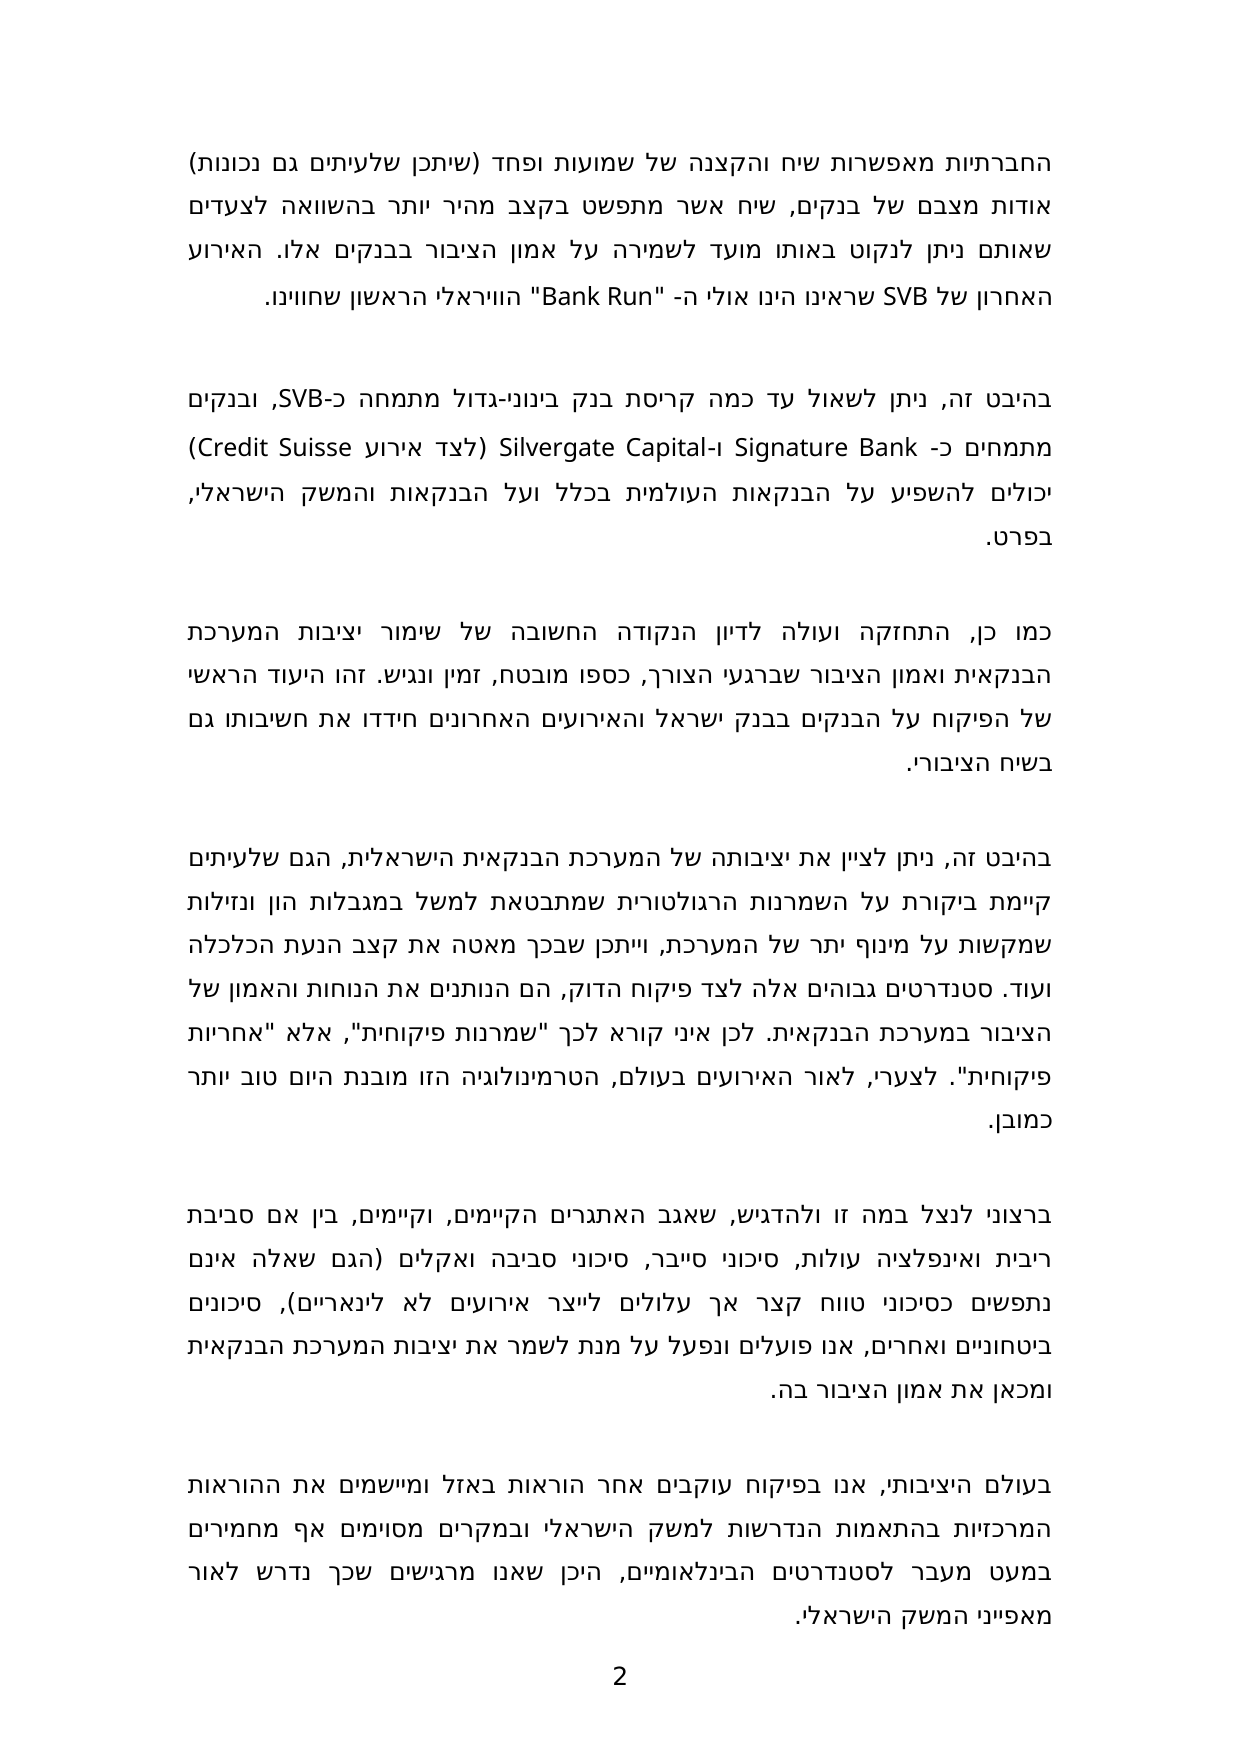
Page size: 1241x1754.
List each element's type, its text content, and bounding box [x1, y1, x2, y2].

text בהיבט זה, ניתן לציין את יציבותה של המערכת הבנקאית הישראלית, הגם שלעיתים קיימת ביקורת על השמרנות הרגולטורית שמתבטאת למשל במגבלות הון ונזילות שמקשות על מינוף יתר של המערכת, וייתכן שבכך מאטה את קצב הנעת הכלכלה ועוד. סטנדרטים גבוהים אלה לצד פיקוח הדוק, הם הנותנים את הנוחות והאמון של הציבור במערכת הבנקאית. לכן איני קורא לכך "שמרנות פיקוחית", אלא "אחריות פיקוחית". לצערי, לאור האירועים בעולם, הטרמינולוגיה הזו מובנת היום טוב יותר כמובן. [187, 843, 1053, 1134]
text בהיבט זה, ניתן לשאול עד כמה קריסת בנק בינוני-גדול מתמחה כ-SVB, ובנקים מתמחים כ- Signature Bank ו-Silvergate Capital (לצד אירוע Credit Suisse) יכולים להשפיע על הבנקאות העולמית בכלל ועל הבנקאות והמשק הישראלי, בפרט. [187, 381, 1053, 551]
text ברצוני לנצל במה זו ולהדגיש, שאגב האתגרים הקיימים, וקיימים, בין אם סביבת ריבית ואינפלציה עולות, סיכוני סייבר, סיכוני סביבה ואקלים (הגם שאלה אינם נתפשים כסיכוני טווח קצר אך עלולים לייצר אירועים לא לינאריים), סיכונים ביטחוניים ואחרים, אנו פועלים ונפעל על מנת לשמר את יציבות המערכת הבנקאית ומכאן את אמון הציבור בה. [187, 1200, 1053, 1404]
text כמו כן, התחזקה ועולה לדיון הנקודה החשובה של שימור יציבות המערכת הבנקאית ואמון הציבור שברגעי הצורך, כספו מובטח, זמין ונגיש. זהו היעוד הראשי של הפיקוח על הבנקים בבנק ישראל והאירועים האחרונים חידדו את חשיבותו גם בשיח הציבורי. [187, 617, 1053, 777]
text בעולם היציבותי, אנו בפיקוח עוקבים אחר הוראות באזל ומיישמים את ההוראות המרכזיות בהתאמות הנדרשות למשק הישראלי ובמקרים מסוימים אף מחמירים במעט מעבר לסטנדרטים הבינלאומיים, היכן שאנו מרגישים שכך נדרש לאור מאפייני המשק הישראלי. [187, 1470, 1053, 1630]
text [187, 148, 1053, 313]
